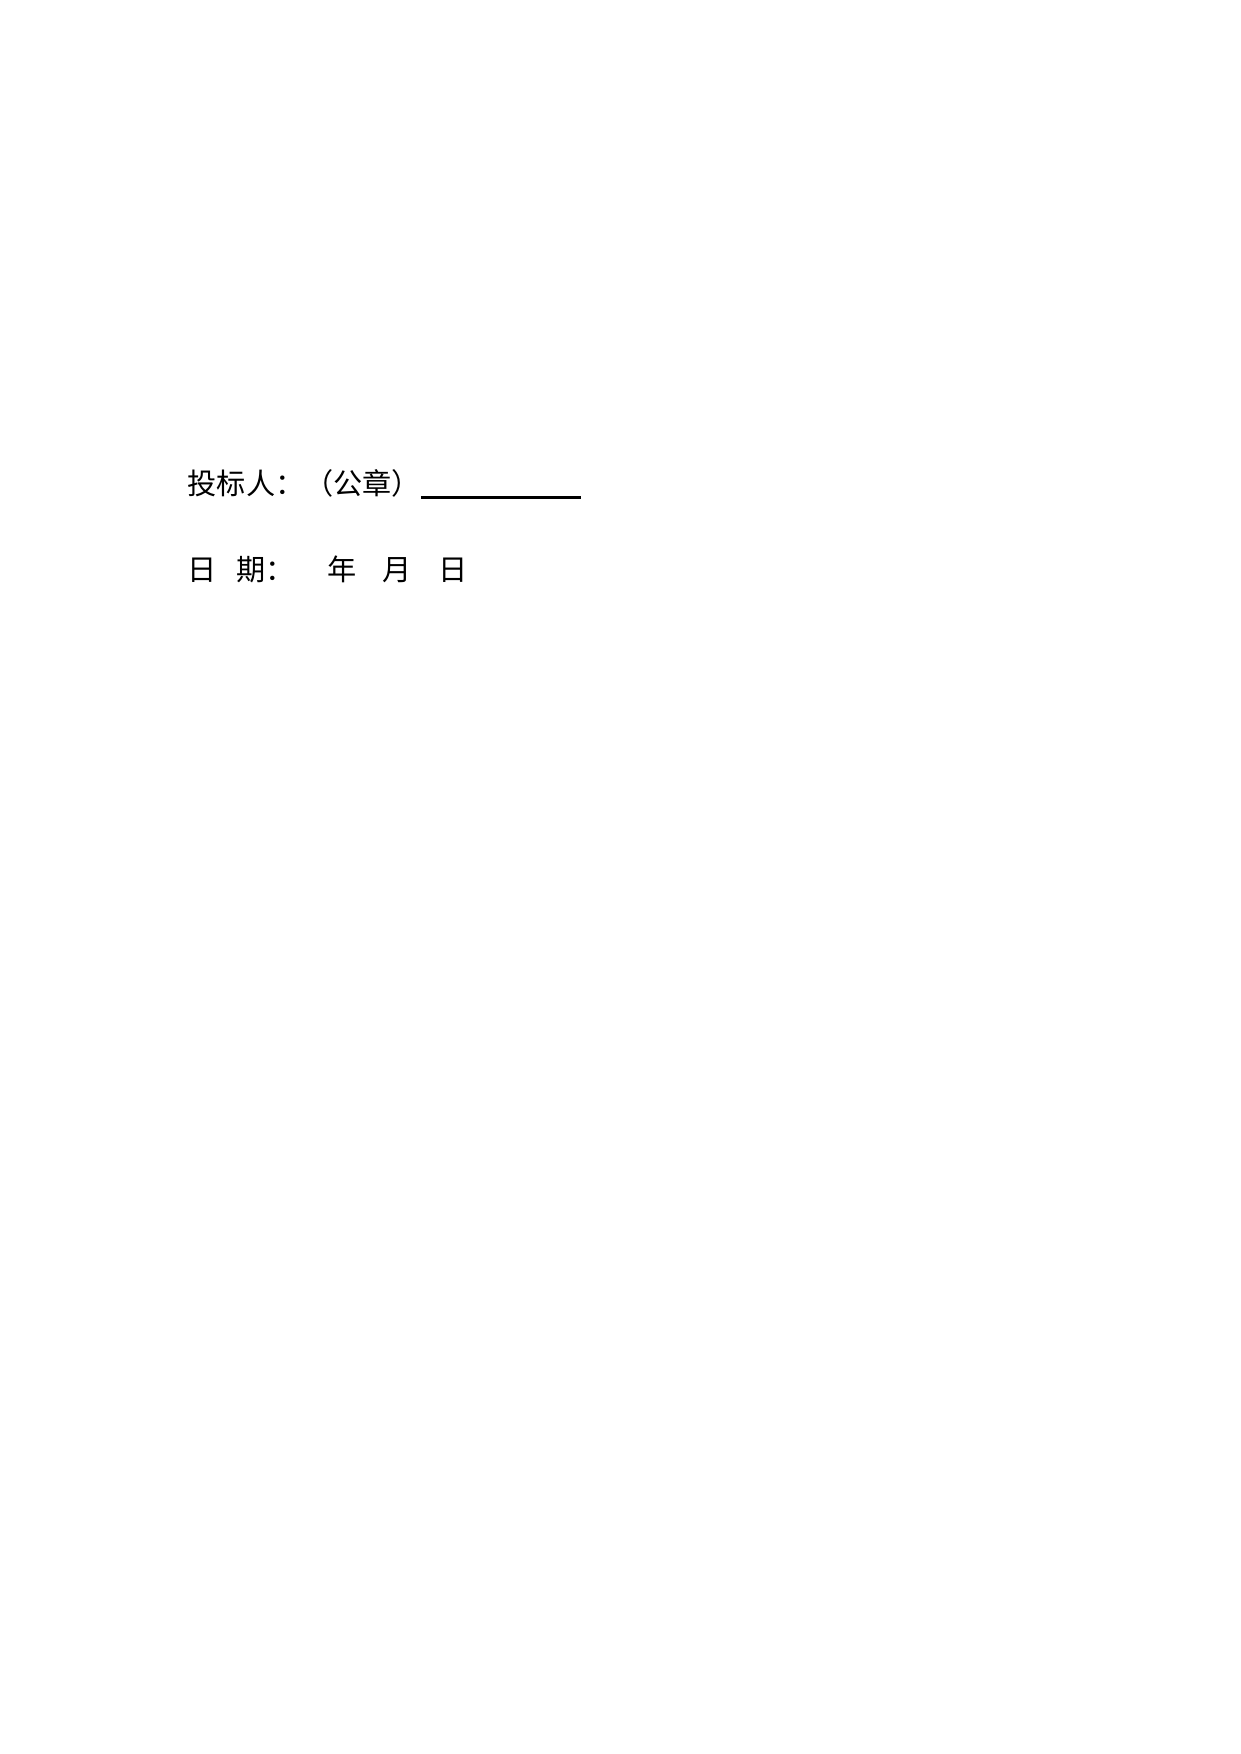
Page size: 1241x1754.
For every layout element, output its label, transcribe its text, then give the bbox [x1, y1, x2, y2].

text 日 期： 年 月 日 [187, 535, 1053, 600]
text 投标人：（公章） [187, 449, 1053, 514]
